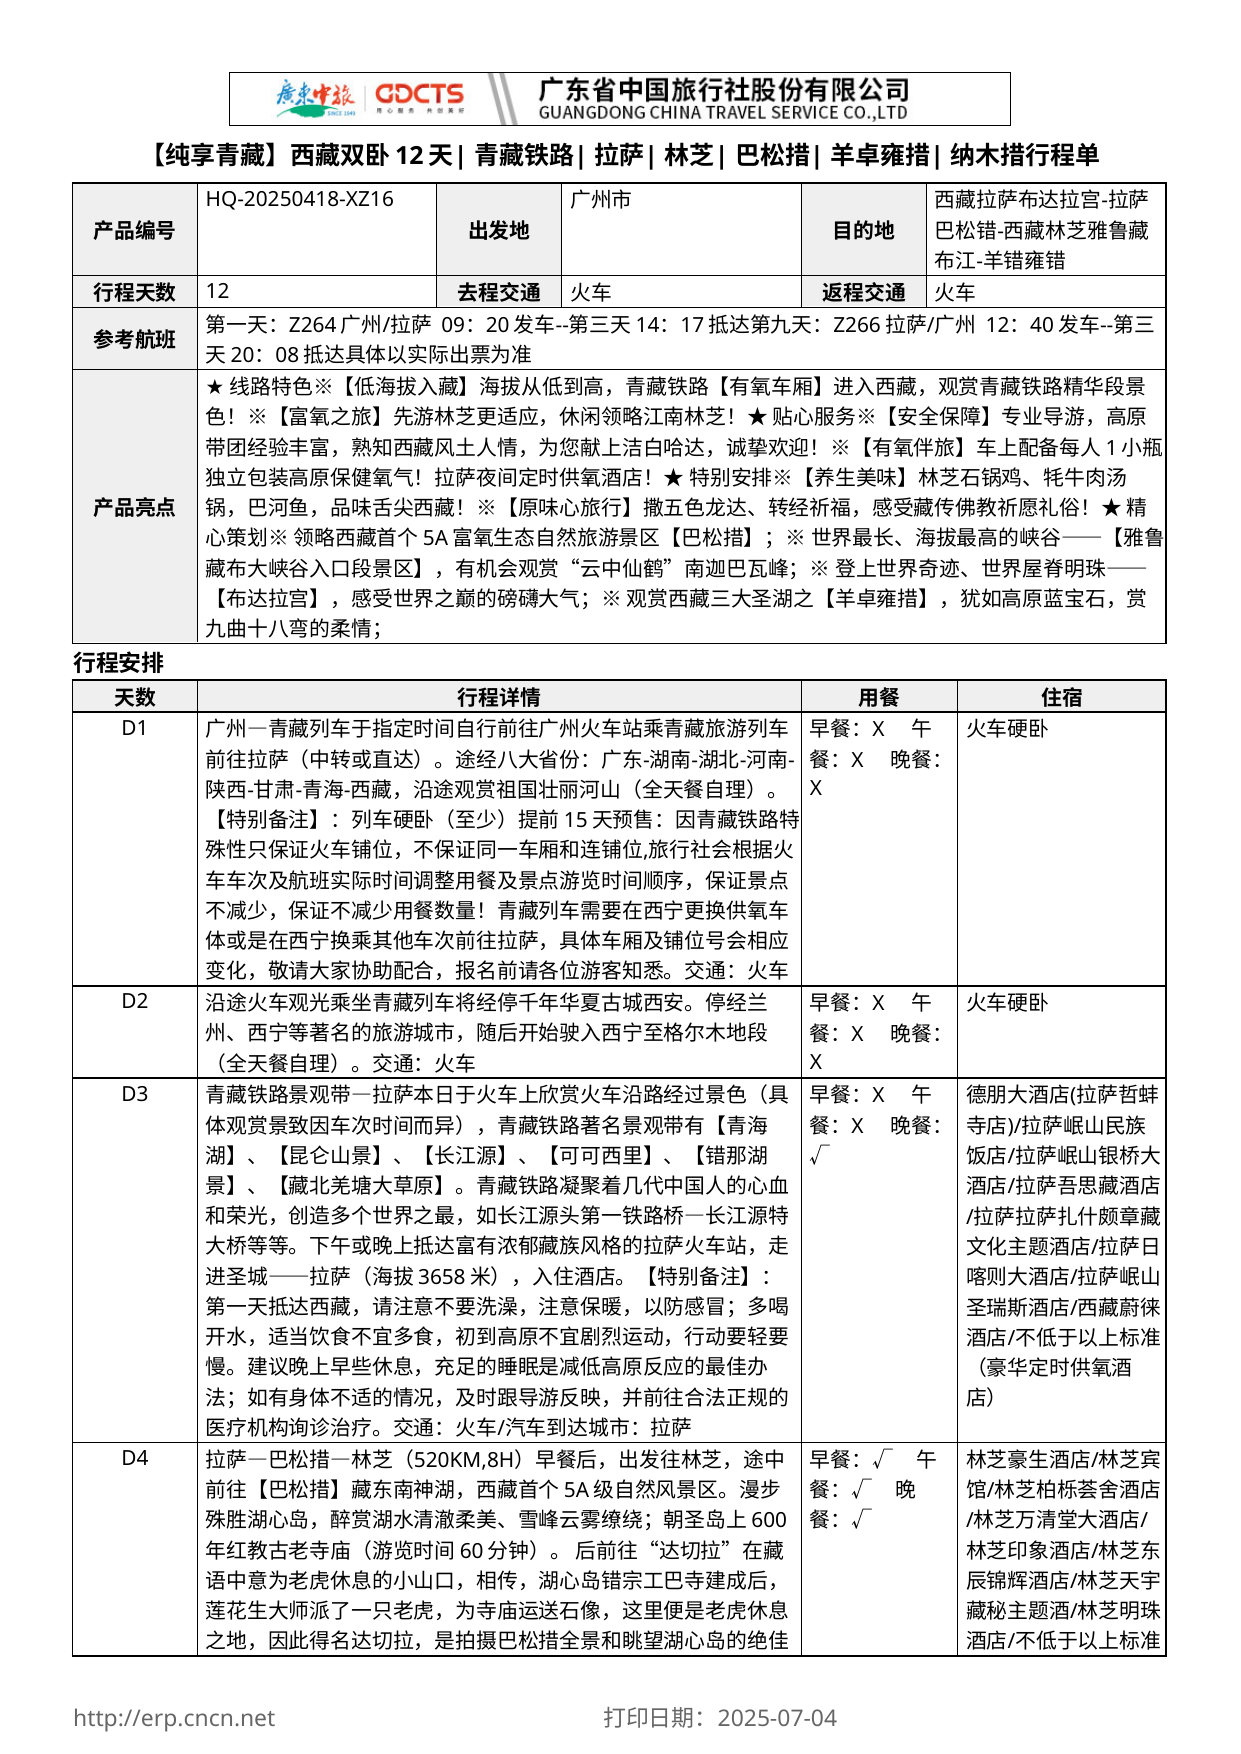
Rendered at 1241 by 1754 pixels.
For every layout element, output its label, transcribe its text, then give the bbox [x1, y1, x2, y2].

text 行程安排 [73, 645, 1167, 678]
table_header 广州市 [562, 184, 801, 275]
table_cell 返程交通 [802, 276, 926, 306]
table_cell 12 [198, 276, 436, 306]
picture [230, 73, 1010, 125]
table_header 出发地 [437, 184, 561, 275]
table_cell D2 [73, 987, 197, 1077]
table_cell 广州—青藏列车 [198, 713, 801, 985]
table_cell 去程交通 [437, 276, 561, 306]
table_header 天数 [73, 681, 197, 711]
table_header 目的地 [802, 184, 926, 275]
table_header 用餐 [802, 681, 957, 711]
table_cell 火车硬卧 [958, 713, 1165, 985]
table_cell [958, 1443, 1165, 1655]
table_cell ★ 线路特色 [198, 370, 1165, 642]
table_cell D1 [73, 713, 197, 985]
table_cell 沿途火车观光 [198, 987, 801, 1077]
table_cell 早餐：X 午餐：X 晚餐：X [802, 713, 957, 985]
table_cell 行程天数 [73, 276, 197, 306]
table_header 产品编号 [73, 184, 197, 275]
table_cell 早餐：X 午餐：X 晚餐：√ [802, 1079, 957, 1441]
table_header 住宿 [958, 681, 1165, 711]
table_header HQ-20250418-XZ16 [198, 184, 436, 275]
table_cell D4 [73, 1443, 197, 1655]
table_cell 青藏铁路景观带—拉萨 [198, 1079, 801, 1441]
table_cell 第一天：Z264广州/拉萨 09：20发车--第三天14：17抵达 [198, 308, 1165, 369]
table_cell 早餐：√ 午餐：√ 晚餐：√ [802, 1443, 957, 1655]
table_cell D3 [73, 1079, 197, 1441]
table_cell 火车 [562, 276, 801, 306]
table_cell 拉萨—巴松措—林芝（520KM,8H） [198, 1443, 801, 1655]
text 【纯享青藏】西藏双卧12天| 青藏铁路| 拉萨| 林芝| 巴松措| 羊卓雍措| 纳木措行程单 [73, 136, 1167, 172]
table_header 行程详情 [198, 681, 801, 711]
table_cell 参考航班 [73, 308, 197, 369]
table_cell 火车 [927, 276, 1165, 306]
table_cell 火车硬卧 [958, 987, 1165, 1077]
table_header 西藏拉萨布达拉宫-拉萨巴松错-西藏林芝雅鲁藏布江-羊错雍错 [927, 184, 1165, 275]
table_cell 早餐：X 午餐：X 晚餐：X [802, 987, 957, 1077]
table_cell 产品亮点 [73, 370, 197, 642]
table_cell 德朋大酒店(拉萨哲蚌寺店)/拉萨岷山民族饭店/拉萨岷山银桥大酒店/拉萨吾思藏酒店/拉萨拉萨扎什颇章藏文化主题酒店/拉萨日喀则大酒店/拉萨岷山圣瑞斯酒店/西藏蔚徕酒店/不低于以上标准（豪华定时供氧酒店） [958, 1079, 1165, 1441]
